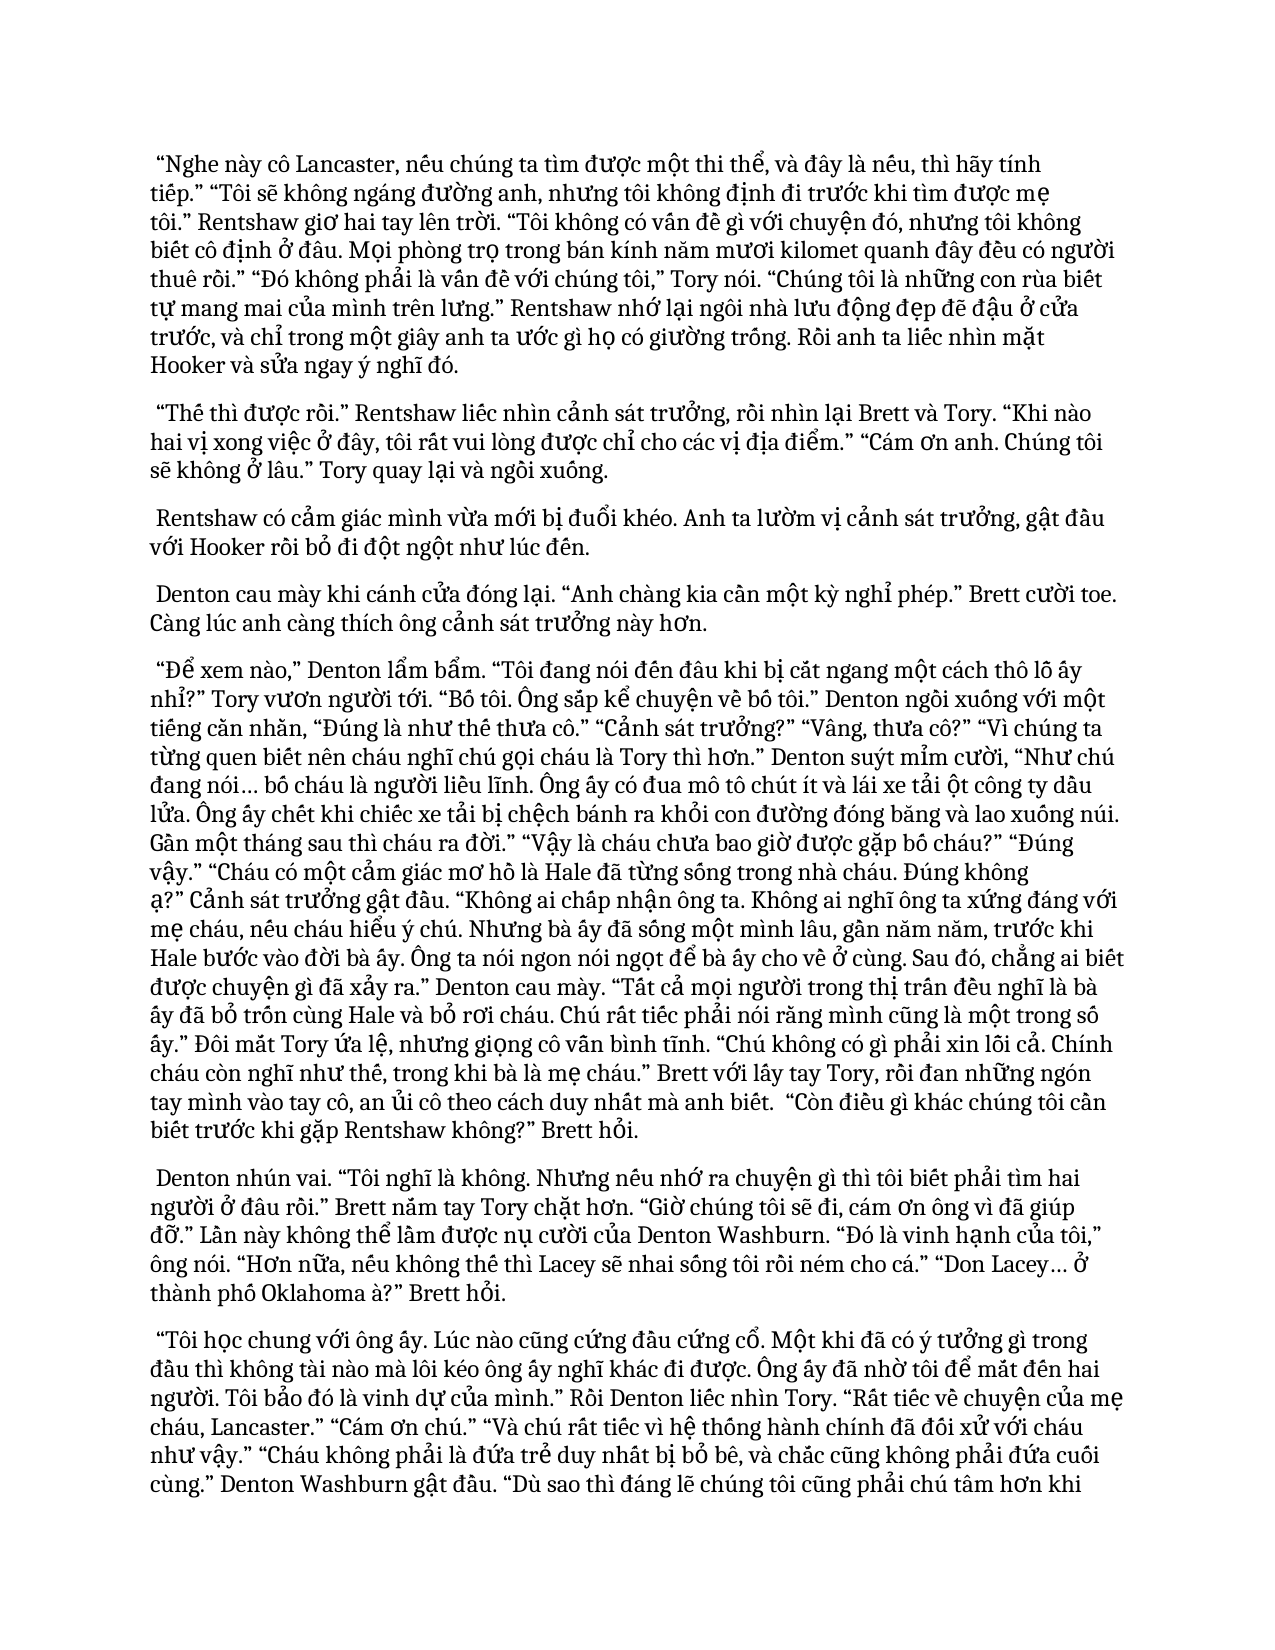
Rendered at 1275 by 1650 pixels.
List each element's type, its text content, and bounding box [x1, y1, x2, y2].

text Rentshaw có cảm giác mình vừa mới bị đuổi khéo. Anh ta lườm vị cảnh sát trưởng, gật đầu với Hooker rồi bỏ đi đột ngột như lúc đến. [150, 504, 1125, 561]
text “Nghe này cô Lancaster, nếu chúng ta tìm được một thi thể, và đây là nếu, thì hãy tính tiếp.” “Tôi sẽ không ngáng đường anh, nhưng tôi không định đi trước khi tìm được mẹ tôi.” Rentshaw giơ hai tay lên trời. “Tôi không có vấn đề gì với chuyện đó, nhưng tôi không biết cô định ở đâu. Mọi phòng trọ trong bán kính năm mươi kilomet quanh đây đều có người thuê rồi.” “Đó không phải là vấn đề với chúng tôi,” Tory nói. “Chúng tôi là những con rùa biết tự mang mai của mình trên lưng.” Rentshaw nhớ lại ngôi nhà lưu động đẹp đẽ đậu ở cửa trước, và chỉ trong một giây anh ta ước gì họ có giường trống. Rồi anh ta liếc nhìn mặt Hooker và sửa ngay ý nghĩ đó. [150, 150, 1125, 380]
text “Thế thì được rồi.” Rentshaw liếc nhìn cảnh sát trưởng, rồi nhìn lại Brett và Tory. “Khi nào hai vị xong việc ở đây, tôi rất vui lòng được chỉ cho các vị địa điểm.” “Cám ơn anh. Chúng tôi sẽ không ở lâu.” Tory quay lại và ngồi xuống. [150, 399, 1125, 485]
text Denton cau mày khi cánh cửa đóng lại. “Anh chàng kia cần một kỳ nghỉ phép.” Brett cười toe. Càng lúc anh càng thích ông cảnh sát trưởng này hơn. [150, 580, 1125, 637]
text Denton nhún vai. “Tôi nghĩ là không. Nhưng nếu nhớ ra chuyện gì thì tôi biết phải tìm hai người ở đâu rồi.” Brett nắm tay Tory chặt hơn. “Giờ chúng tôi sẽ đi, cám ơn ông vì đã giúp đỡ.” Lần này không thể lầm được nụ cười của Denton Washburn. “Đó là vinh hạnh của tôi,” ông nói. “Hơn nữa, nếu không thế thì Lacey sẽ nhai sống tôi rồi ném cho cá.” “Don Lacey… ở thành phố Oklahoma à?” Brett hỏi. [150, 1164, 1125, 1307]
text “Để xem nào,” Denton lẩm bẩm. “Tôi đang nói đến đâu khi bị cắt ngang một cách thô lỗ ấy nhỉ?” Tory vươn người tới. “Bố tôi. Ông sắp kể chuyện về bố tôi.” Denton ngồi xuống với một tiếng cằn nhằn, “Đúng là như thế thưa cô.” “Cảnh sát trưởng?” “Vâng, thưa cô?” “Vì chúng ta từng quen biết nên cháu nghĩ chú gọi cháu là Tory thì hơn.” Denton suýt mỉm cười, “Như chú đang nói… bố cháu là người liều lĩnh. Ông ấy có đua mô tô chút ít và lái xe tải ột công ty dầu lửa. Ông ấy chết khi chiếc xe tải bị chệch bánh ra khỏi con đường đóng băng và lao xuống núi. Gần một tháng sau thì cháu ra đời.” “Vậy là cháu chưa bao giờ được gặp bố cháu?” “Đúng vậy.” “Cháu có một cảm giác mơ hồ là Hale đã từng sống trong nhà cháu. Đúng không ạ?” Cảnh sát trưởng gật đầu. “Không ai chấp nhận ông ta. Không ai nghĩ ông ta xứng đáng với mẹ cháu, nếu cháu hiểu ý chú. Nhưng bà ấy đã sống một mình lâu, gần năm năm, trước khi Hale bước vào đời bà ấy. Ông ta nói ngon nói ngọt để bà ấy cho về ở cùng. Sau đó, chẳng ai biết được chuyện gì đã xảy ra.” Denton cau mày. “Tất cả mọi người trong thị trấn đều nghĩ là bà ấy đã bỏ trốn cùng Hale và bỏ rơi cháu. Chú rất tiếc phải nói rằng mình cũng là một trong số ấy.” Đôi mắt Tory ứa lệ, nhưng giọng cô vẫn bình tĩnh. “Chú không có gì phải xin lỗi cả. Chính cháu còn nghĩ như thế, trong khi bà là mẹ cháu.” Brett với lấy tay Tory, rồi đan những ngón tay mình vào tay cô, an ủi cô theo cách duy nhất mà anh biết. “Còn điều gì khác chúng tôi cần biết trước khi gặp Rentshaw không?” Brett hỏi. [150, 656, 1125, 1145]
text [150, 1326, 1125, 1499]
